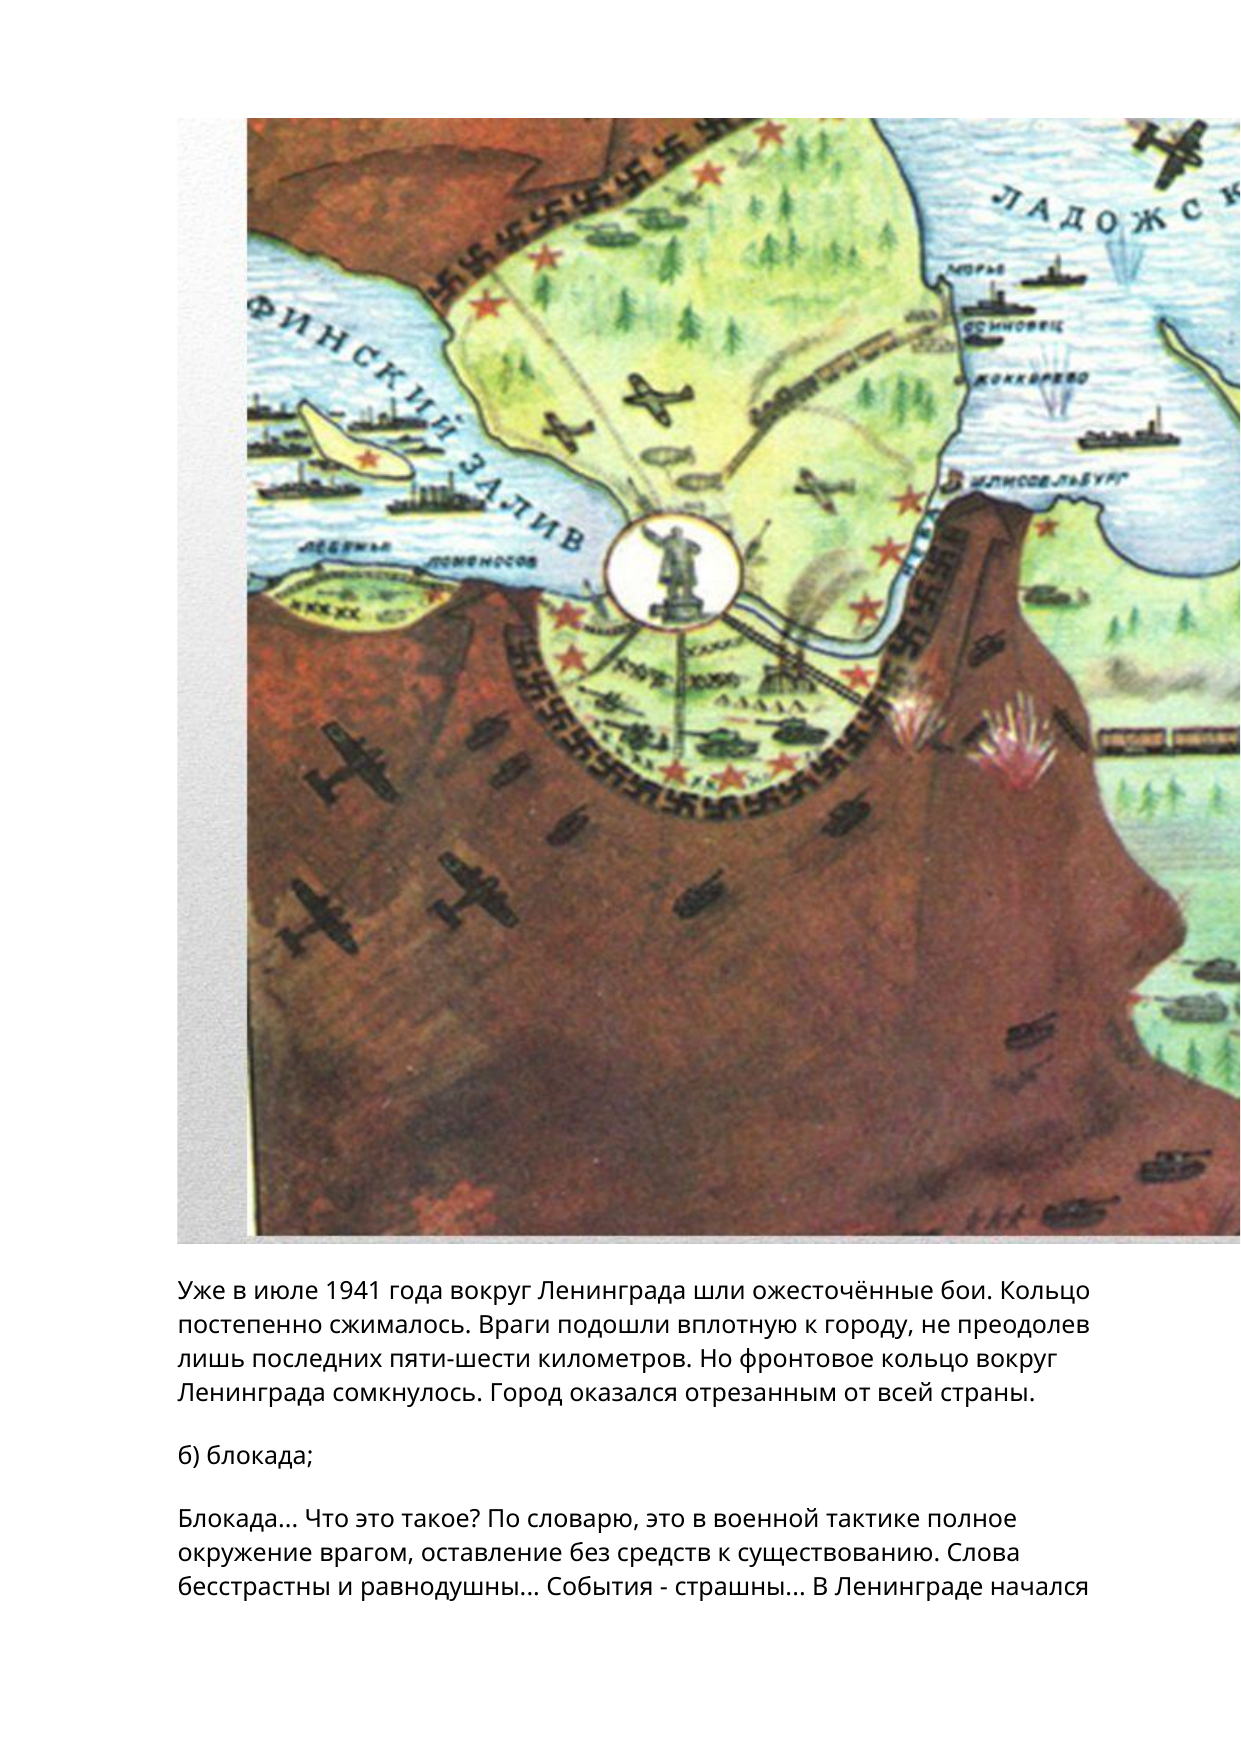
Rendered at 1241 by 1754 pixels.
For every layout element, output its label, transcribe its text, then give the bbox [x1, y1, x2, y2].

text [177, 1501, 1152, 1603]
picture [177, 118, 1241, 1244]
text Уже в июле 1941 года вокруг Ленинграда шли ожесточённые бои. Кольцо постепенно сжималось. Враги подошли вплотную к городу, не преодолев лишь последних пяти-шести километров. Но фронтовое кольцо вокруг Ленинграда сомкнулось. Город оказался отрезанным от всей страны. [177, 1272, 1152, 1408]
text б) блокада; [177, 1438, 1152, 1472]
